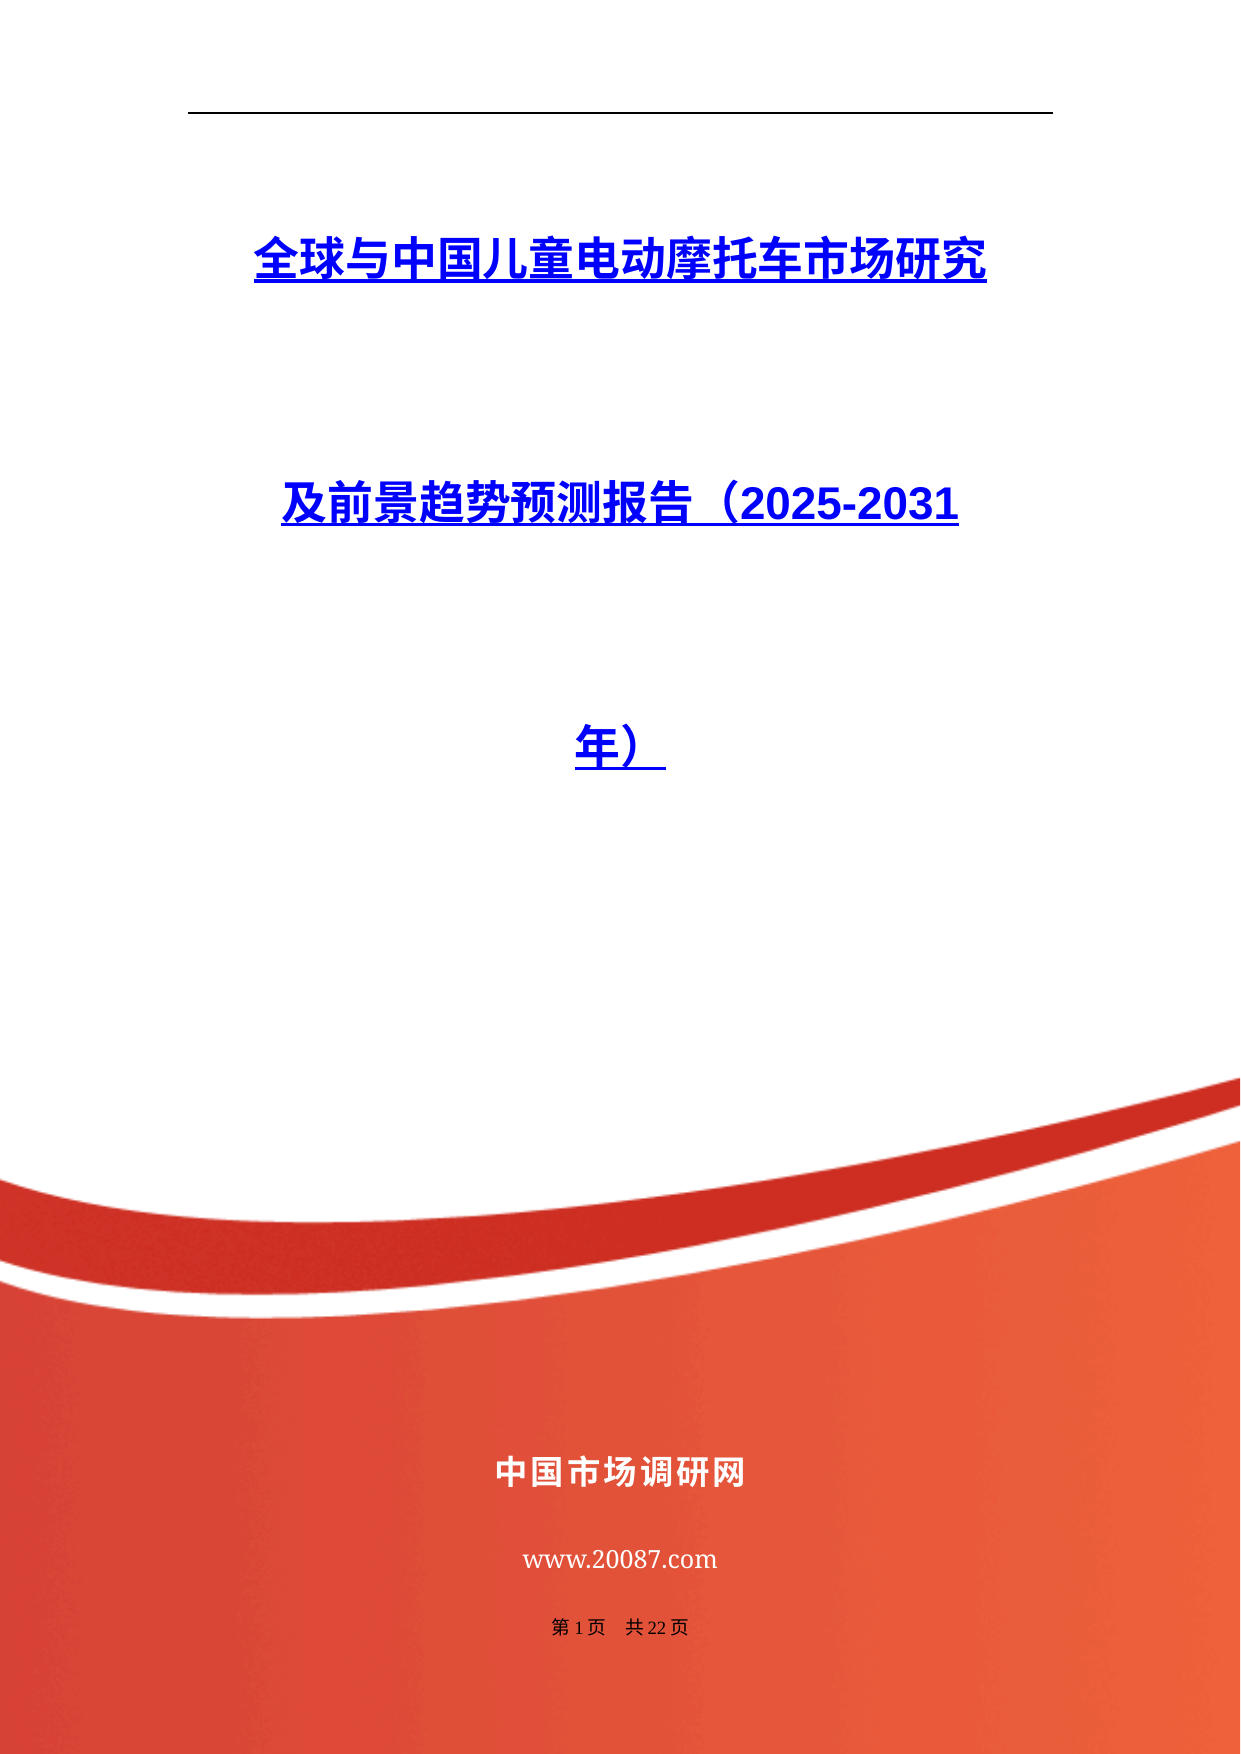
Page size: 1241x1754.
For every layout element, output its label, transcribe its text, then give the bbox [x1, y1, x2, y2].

text www.20087.com [187, 1526, 1053, 1591]
picture [0, 1006, 1241, 1754]
subtitle 中国市场调研网 [187, 1437, 1053, 1502]
table_header 全球与中国儿童电动摩托车市场研究及前景趋势预测报告（2025-2031年） [188, 207, 1053, 871]
